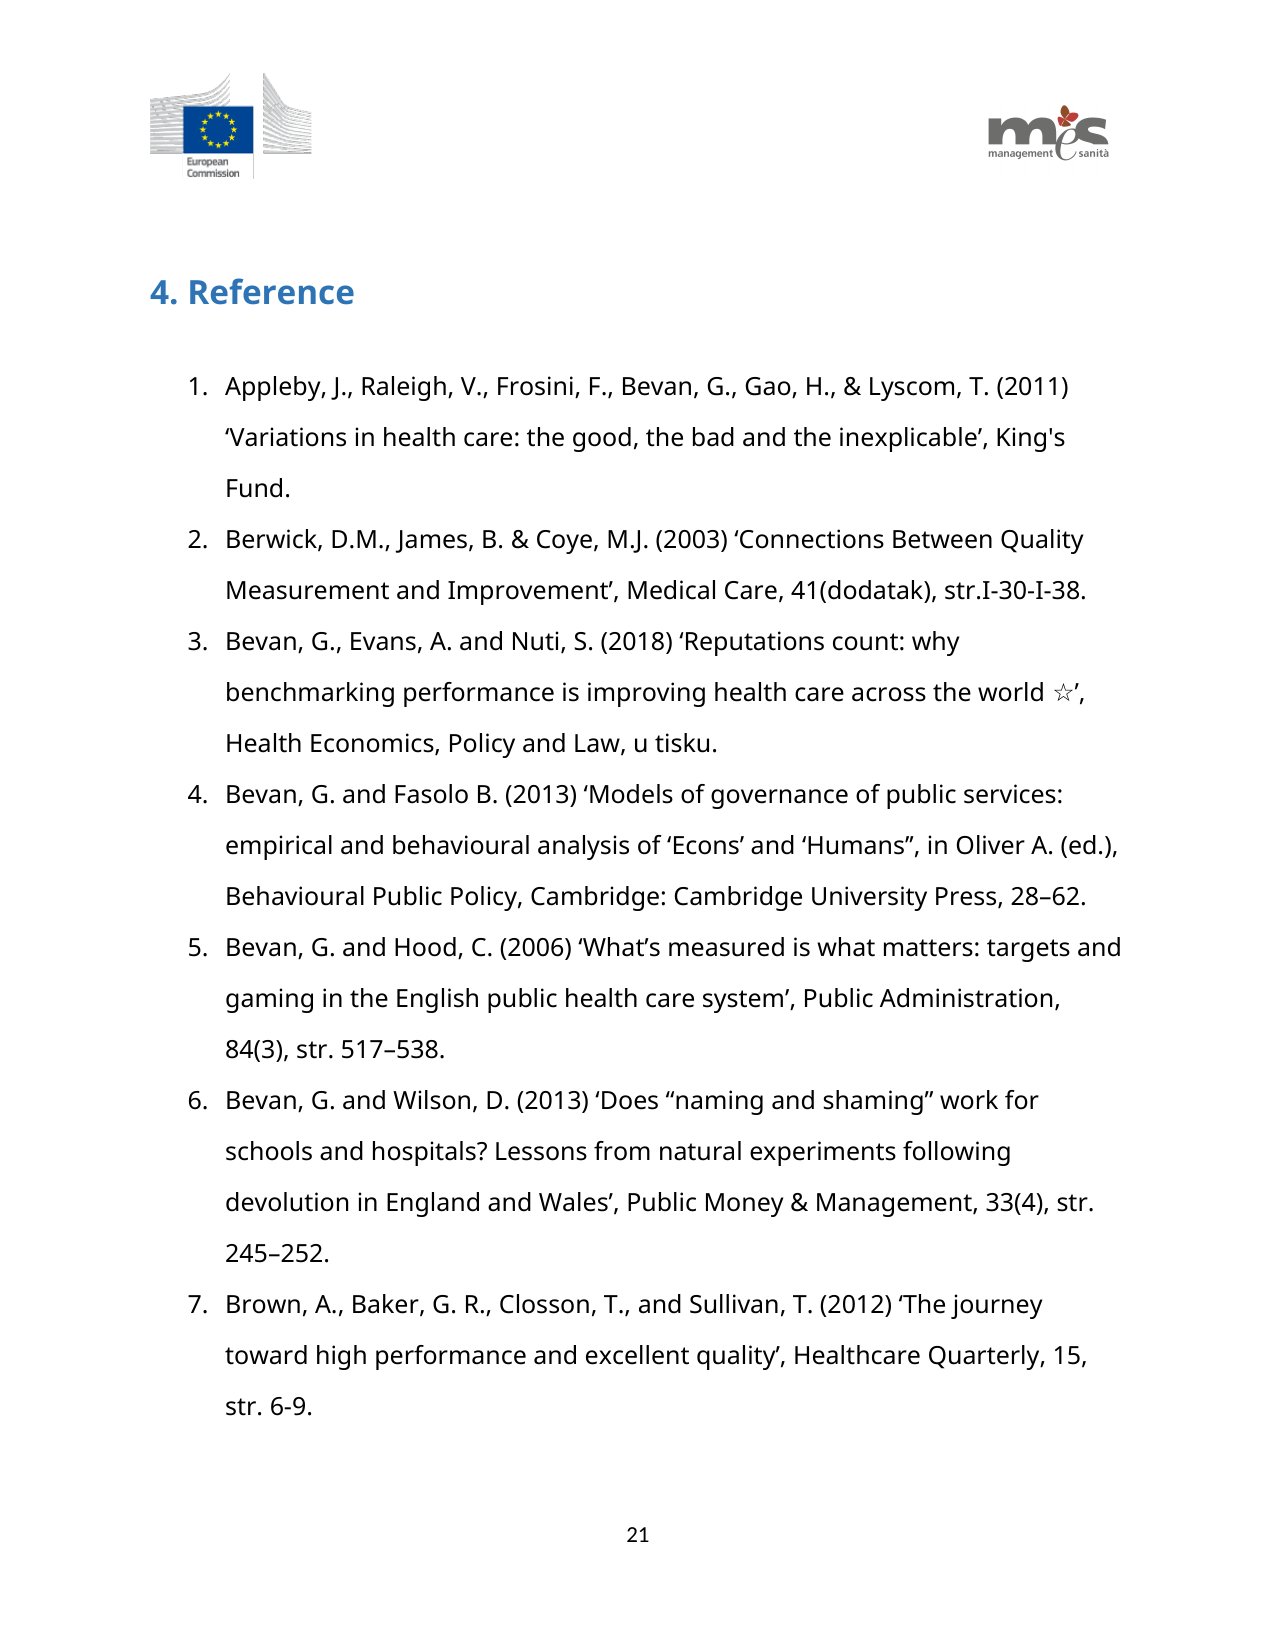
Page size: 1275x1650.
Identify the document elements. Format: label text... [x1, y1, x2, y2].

picture [150, 73, 312, 179]
picture [977, 100, 1120, 179]
list Brown, A., Baker, G. R., Closson, T., and Sullivan, T. (2012) ‘The journey toward high performance and excellent quality’, Healthcare Quarterly, 15, str. 6-9. [187, 1287, 1125, 1423]
list Bevan, G., Evans, A. and Nuti, S. (2018) ‘Reputations count: why benchmarking performance is improving health care across the world ☆’, Health Economics, Policy and Law, u tisku. [187, 623, 1125, 759]
list Bevan, G. and Hood, C. (2006) ‘What’s measured is what matters: targets and gaming in the English public health care system’, Public Administration, 84(3), str. 517–538. [187, 929, 1125, 1066]
list Bevan, G. and Wilson, D. (2013) ‘Does “naming and shaming” work for schools and hospitals? Lessons from natural experiments following devolution in England and Wales’, Public Money & Management, 33(4), str. 245–252. [187, 1083, 1125, 1270]
list Appleby, J., Raleigh, V., Frosini, F., Bevan, G., Gao, H., & Lyscom, T. (2011) ‘Variations in health care: the good, the bad and the inexplicable’, King's Fund. [187, 368, 1125, 504]
list Berwick, D.M., James, B. & Coye, M.J. (2003) ‘Connections Between Quality Measurement and Improvement’, Medical Care, 41(dodatak), str.I-30-I-38. [187, 521, 1125, 606]
subtitle 4. Reference [150, 269, 1125, 314]
list Bevan, G. and Fasolo B. (2013) ‘Models of governance of public services: empirical and behavioural analysis of ‘Econs’ and ‘Humans’’, in Oliver A. (ed.), Behavioural Public Policy, Cambridge: Cambridge University Press, 28–62. [187, 776, 1125, 913]
